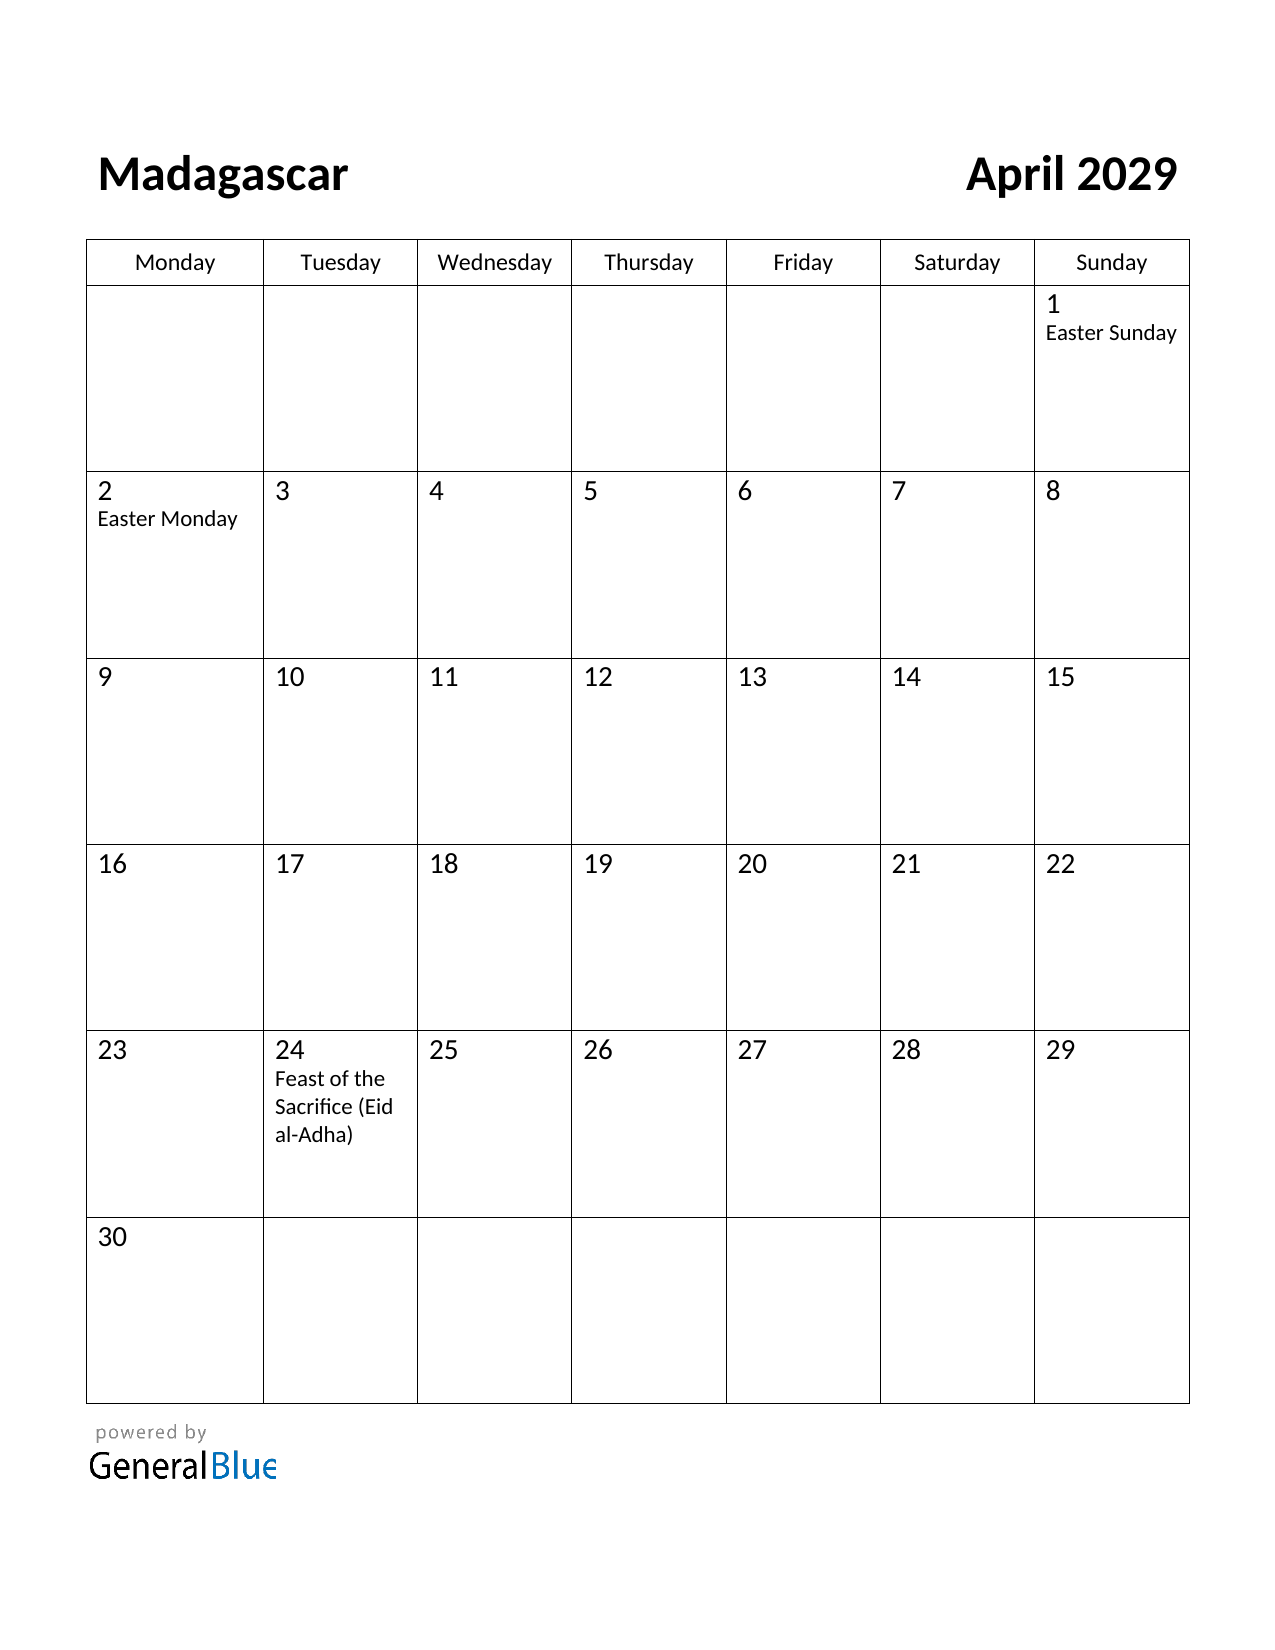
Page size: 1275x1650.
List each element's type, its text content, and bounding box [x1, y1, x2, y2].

table_cell 2 [87, 472, 263, 504]
table_cell [881, 878, 1034, 1030]
table_cell 17 [264, 845, 417, 877]
table_cell [727, 505, 880, 657]
table_cell [572, 1218, 726, 1250]
table_cell [418, 318, 571, 471]
table_cell [418, 1218, 571, 1250]
table_cell 21 [881, 845, 1034, 877]
table_cell [572, 505, 726, 657]
table_cell 26 [572, 1031, 726, 1064]
table_cell [87, 318, 263, 471]
table_cell Wednesday [418, 240, 571, 284]
table_cell [87, 1250, 263, 1403]
table_cell 19 [572, 845, 726, 877]
table_cell 27 [727, 1031, 880, 1064]
table_cell [264, 1218, 417, 1250]
table_cell 18 [418, 845, 571, 877]
table_cell Thursday [572, 240, 726, 284]
table_cell [881, 1250, 1034, 1403]
table_cell [881, 1064, 1034, 1217]
table_cell 20 [727, 845, 880, 877]
table_cell [727, 878, 880, 1030]
table_cell [1035, 1250, 1189, 1403]
table_cell Saturday [881, 240, 1034, 284]
table_cell [264, 1250, 417, 1403]
table_cell [1035, 1064, 1189, 1217]
table_cell 4 [418, 472, 571, 504]
table_cell 30 [87, 1218, 263, 1250]
table_cell Feast of the Sacrifice (Eid al-Adha) [264, 1064, 417, 1217]
table_header Madagascar [86, 105, 572, 239]
table_cell 3 [264, 472, 417, 504]
table_cell 25 [418, 1031, 571, 1064]
table_cell [572, 1064, 726, 1217]
table_cell [881, 1218, 1034, 1250]
table_cell [727, 318, 880, 471]
table_cell 12 [572, 659, 726, 691]
table_cell [881, 505, 1034, 657]
table_cell 11 [418, 659, 571, 691]
table_cell Easter Sunday [1035, 318, 1189, 471]
table_cell 22 [1035, 845, 1189, 877]
table_cell [727, 1250, 880, 1403]
table_cell [418, 691, 571, 844]
table_cell [86, 1404, 1189, 1502]
table_cell [881, 286, 1034, 318]
table_cell 14 [881, 659, 1034, 691]
table_cell [727, 1218, 880, 1250]
table_cell 28 [881, 1031, 1034, 1064]
table_cell 29 [1035, 1031, 1189, 1064]
table_cell 5 [572, 472, 726, 504]
table_cell [572, 286, 726, 318]
table_cell Monday [87, 240, 263, 284]
table_cell 13 [727, 659, 880, 691]
table_cell [572, 318, 726, 471]
table_cell [881, 691, 1034, 844]
table_cell [87, 1064, 263, 1217]
table_cell [418, 505, 571, 657]
table_cell 6 [727, 472, 880, 504]
table_cell [727, 1064, 880, 1217]
table_cell [1035, 691, 1189, 844]
table_cell 16 [87, 845, 263, 877]
table_cell [572, 1250, 726, 1403]
table_cell [572, 878, 726, 1030]
picture [88, 1421, 276, 1484]
table_cell [1035, 878, 1189, 1030]
table_cell 8 [1035, 472, 1189, 504]
table_cell Friday [727, 240, 880, 284]
table_cell [264, 505, 417, 657]
table_cell 10 [264, 659, 417, 691]
table_cell [418, 1250, 571, 1403]
table_cell [1035, 1218, 1189, 1250]
table_cell [418, 286, 571, 318]
table_cell 24 [264, 1031, 417, 1064]
table_cell [1035, 505, 1189, 657]
table_cell [264, 286, 417, 318]
table_cell [727, 691, 880, 844]
table_cell [87, 691, 263, 844]
table_header April 2029 [572, 105, 1189, 239]
table_cell [418, 1064, 571, 1217]
table_cell 1 [1035, 286, 1189, 318]
table_cell [264, 878, 417, 1030]
table_cell 9 [87, 659, 263, 691]
table_cell [881, 318, 1034, 471]
table_cell Sunday [1035, 240, 1189, 284]
table_cell [87, 878, 263, 1030]
table_cell [264, 318, 417, 471]
table_cell [727, 286, 880, 318]
table_cell 7 [881, 472, 1034, 504]
table_cell Easter Monday [87, 505, 263, 657]
table_cell Tuesday [264, 240, 417, 284]
table_cell [418, 878, 571, 1030]
table_cell 15 [1035, 659, 1189, 691]
table_cell [572, 691, 726, 844]
table_cell [87, 286, 263, 318]
table_cell [264, 691, 417, 844]
table_cell 23 [87, 1031, 263, 1064]
